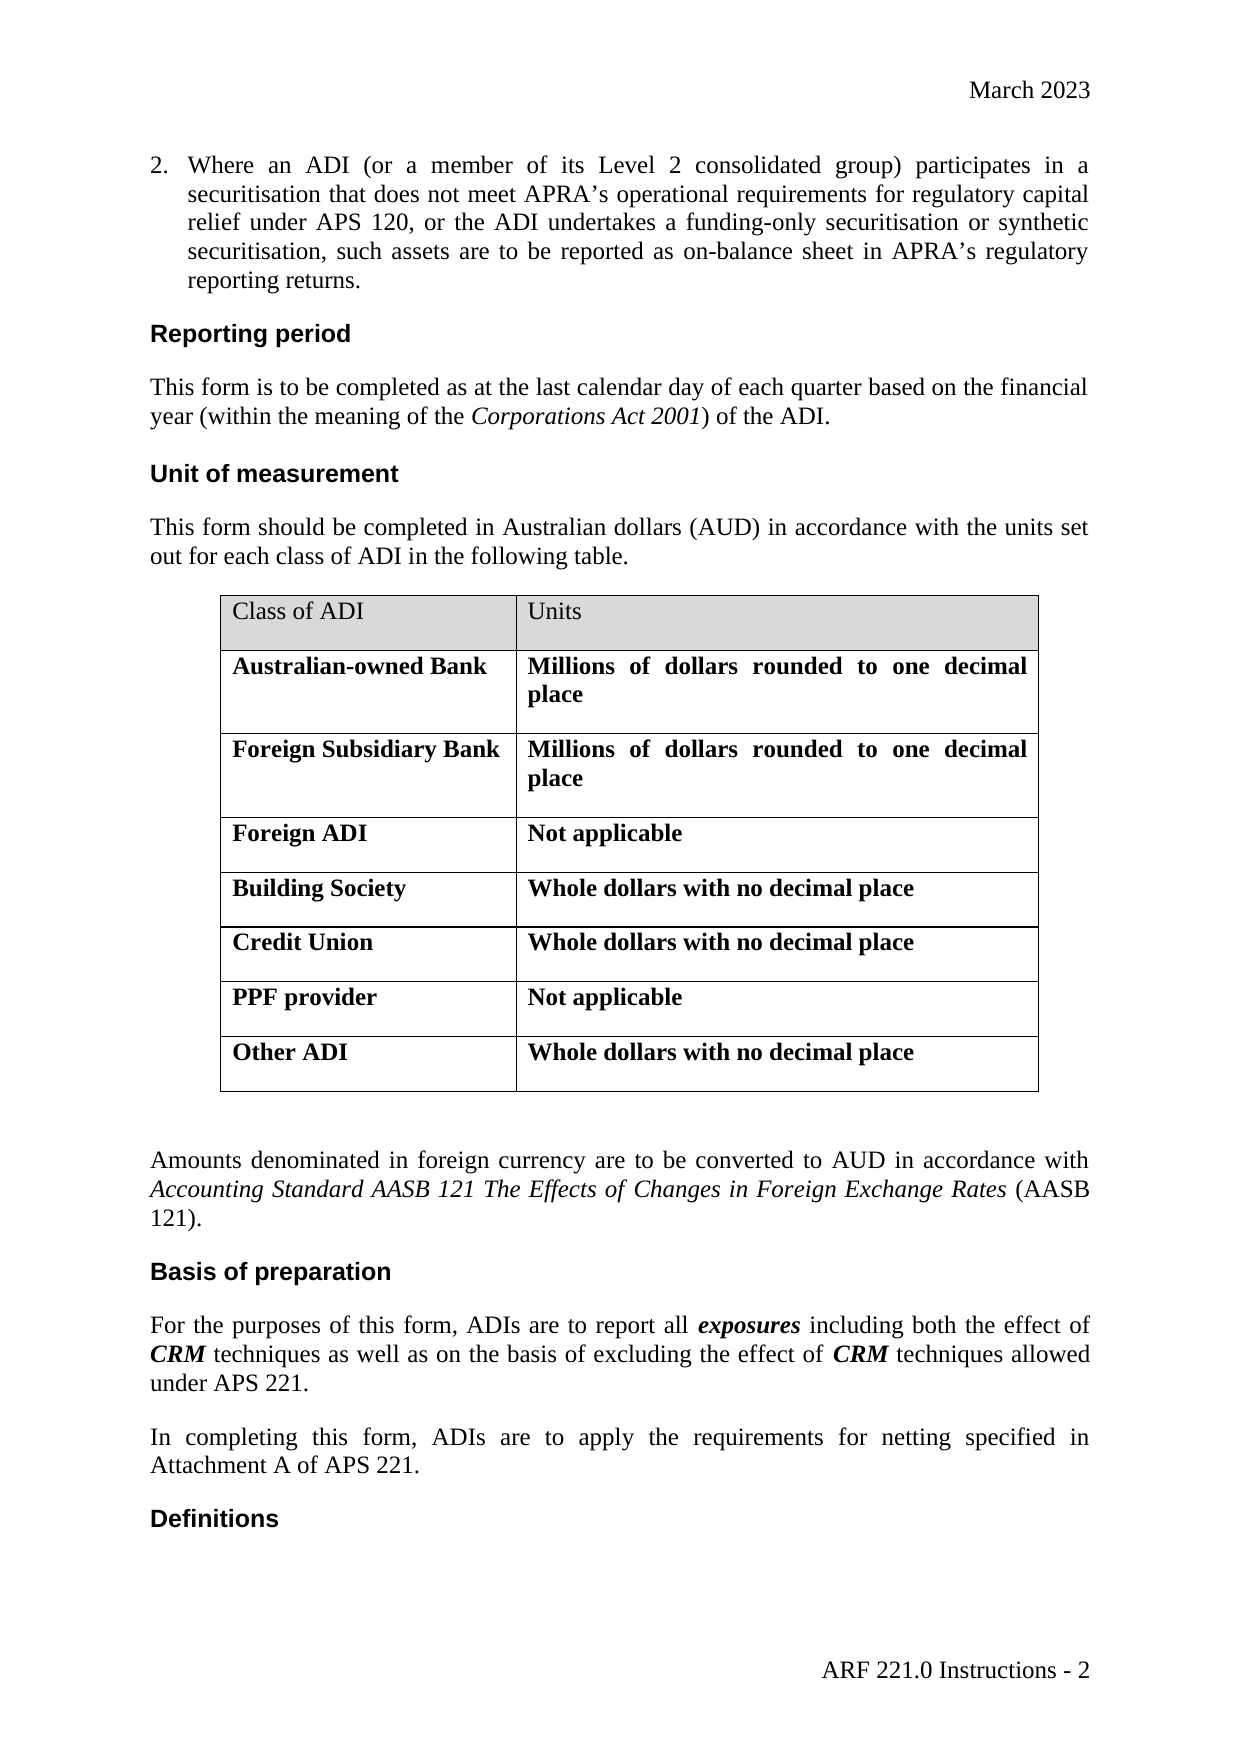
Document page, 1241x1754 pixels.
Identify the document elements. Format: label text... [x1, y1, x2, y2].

table_cell Other [221, 1037, 516, 1091]
text This form should be completed in Australian dollars (AUD) in accordance with the units set out for each class of ADI in the following table. [150, 512, 1090, 570]
table_cell Not applicable [517, 982, 1038, 1036]
table_cell Australian-owned Bank [221, 651, 516, 733]
table_cell Millions of dollars rounded to one decimal place [517, 651, 1038, 733]
table_cell Whole dollars with no decimal place [517, 873, 1038, 926]
table_header Units [517, 596, 1038, 650]
table_cell Building Society [221, 873, 516, 926]
text This form is to be completed as at the last calendar day of each quarter based on the financial year (within the meaning of the Corporations Act 2001) of the ADI. [150, 372, 1090, 430]
subtitle Reporting period [150, 319, 1090, 347]
text Amounts denominated in foreign currency are to be converted to AUD in accordance with Accounting Standard AASB 121 The Effects of Changes in Foreign Exchange Rates (AASB 121). [150, 1146, 1090, 1232]
table_cell Foreign ADI [221, 818, 516, 872]
list Where an ADI (or a member of its Level 2 consolidated group) participates in a securitisation that does not meet APRA’s operational requirements for regulatory capital relief under APS 120, or the ADI undertakes a funding-only securitisation or synthetic securitisation, such assets are to be reported as on-balance sheet in APRA’s regulatory reporting returns. [150, 150, 1090, 294]
table_cell Whole dollars with no decimal place [517, 928, 1038, 981]
subtitle Unit of measurement [150, 459, 1090, 487]
table_cell Foreign Subsidiary Bank [221, 734, 516, 817]
subtitle Definitions [150, 1504, 1090, 1533]
text In completing this form, ADIs are to apply the requirements for netting specified in Attachment A of APS 221. [150, 1422, 1090, 1479]
table_cell PPF provider [221, 982, 516, 1036]
table_header Class of ADI [221, 596, 516, 650]
table_cell Credit Union [221, 928, 516, 981]
subtitle Basis of preparation [150, 1257, 1090, 1286]
text For the purposes of this form, ADIs are to report all exposures including both the effect of CRM techniques as well as on the basis of excluding the effect of CRM techniques allowed under APS 221. [150, 1311, 1090, 1397]
table_cell Whole dollars with no decimal place [517, 1037, 1038, 1091]
table_cell Millions of dollars rounded to one decimal place [517, 734, 1038, 817]
table_cell Not applicable [517, 818, 1038, 872]
